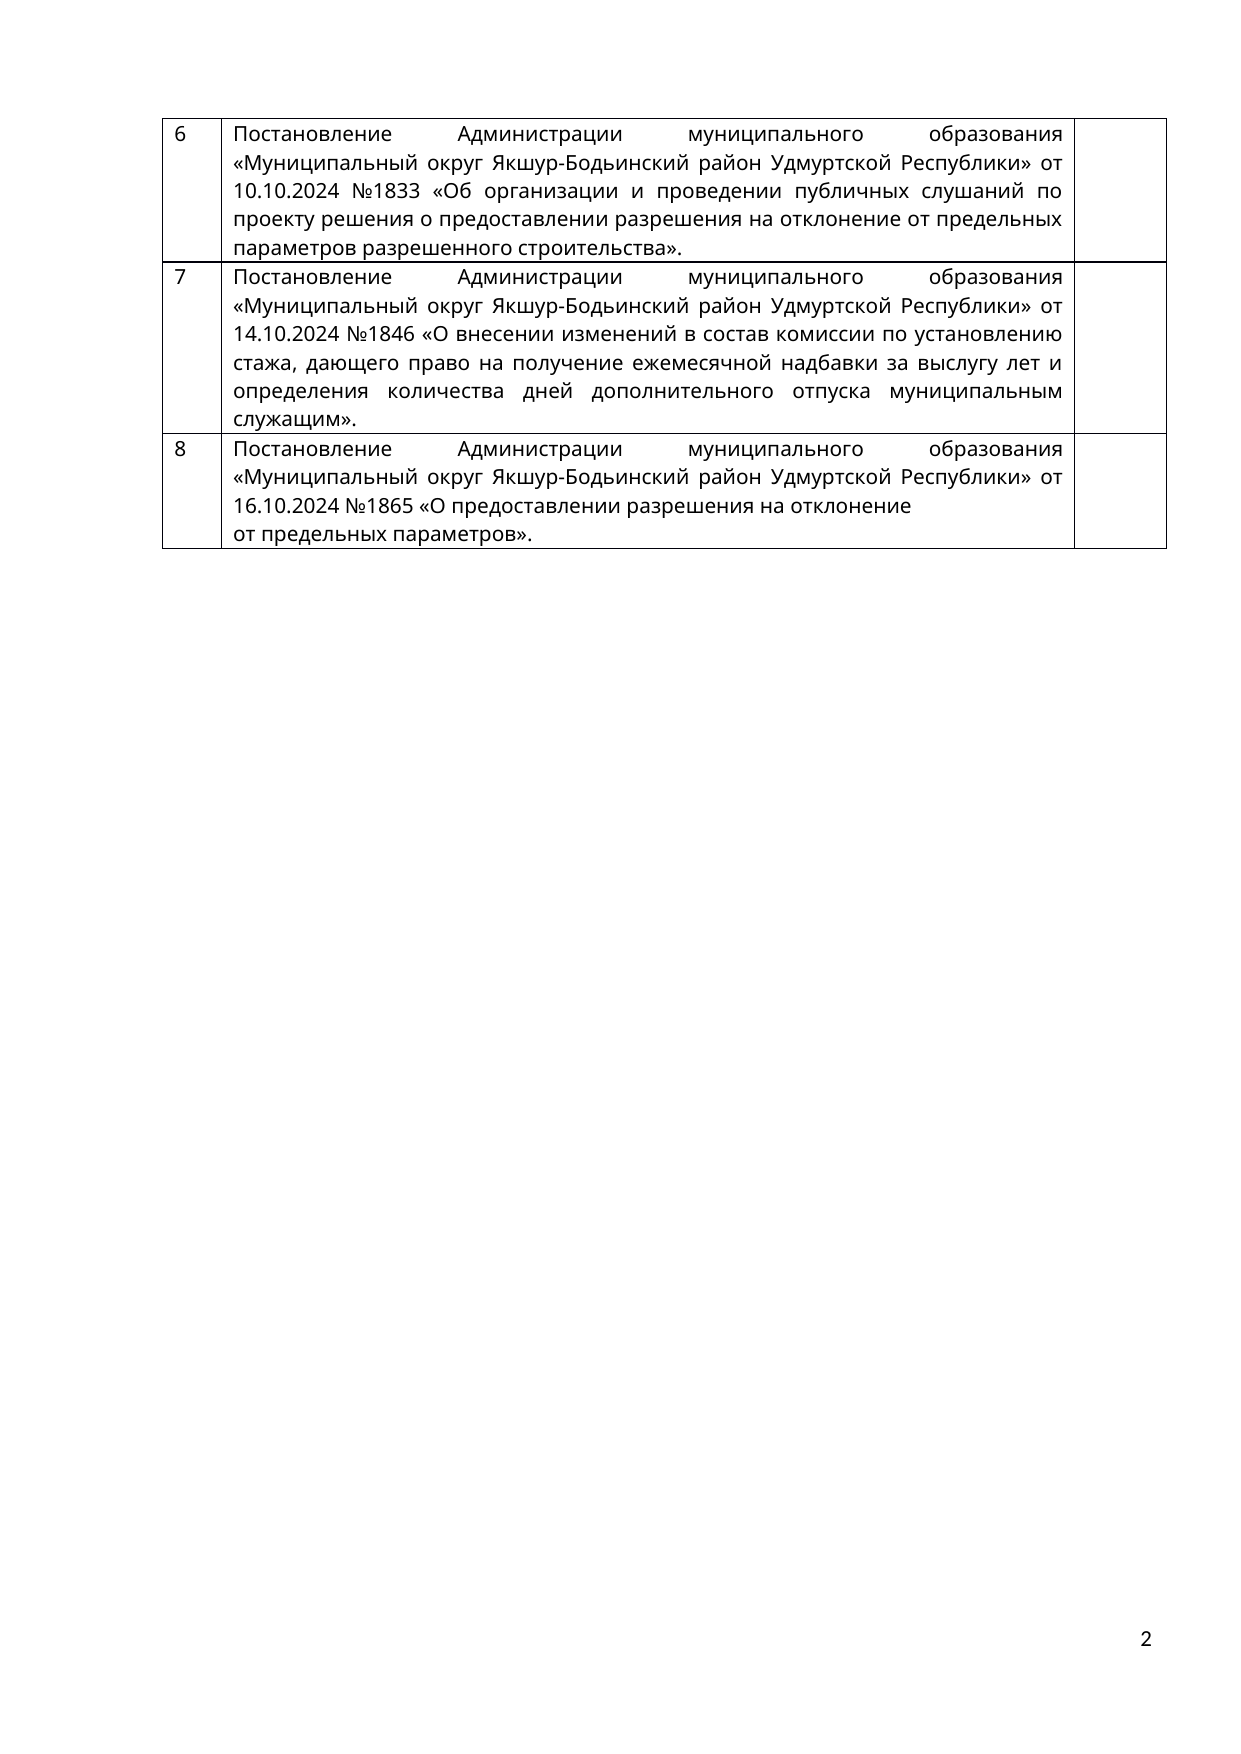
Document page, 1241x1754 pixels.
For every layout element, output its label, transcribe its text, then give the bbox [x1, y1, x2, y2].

table_cell Постановление Администрации муниципального образования «Муниципальный округ Якшур-Бодьинский район Удмуртской Республики» от 16.10.2024 №1865 «О предоставлении разрешения на отклонение от предельных параметров». [222, 434, 1074, 548]
table_cell [1075, 119, 1166, 261]
table_cell 7 [163, 263, 221, 433]
table_cell Постановление Администрации муниципального образования «Муниципальный округ Якшур-Бодьинский район Удмуртской Республики» от 10.10.2024 №1833 «Об организации и проведении публичных слушаний по проекту решения о предоставлении разрешения на отклонение от предельных параметров разрешенного строительства». [222, 119, 1074, 261]
table_cell Постановление Администрации муниципального образования «Муниципальный округ Якшур-Бодьинский район Удмуртской Республики» от 14.10.2024 №1846 «О внесении изменений в состав комиссии по установлению стажа, дающего право на получение ежемесячной надбавки за выслугу лет и определения количества дней дополнительного отпуска муниципальным служащим». [222, 263, 1074, 433]
table_cell [1075, 263, 1166, 433]
table_cell 6 [163, 119, 221, 261]
table_cell [1075, 434, 1166, 548]
table_cell 8 [163, 434, 221, 548]
